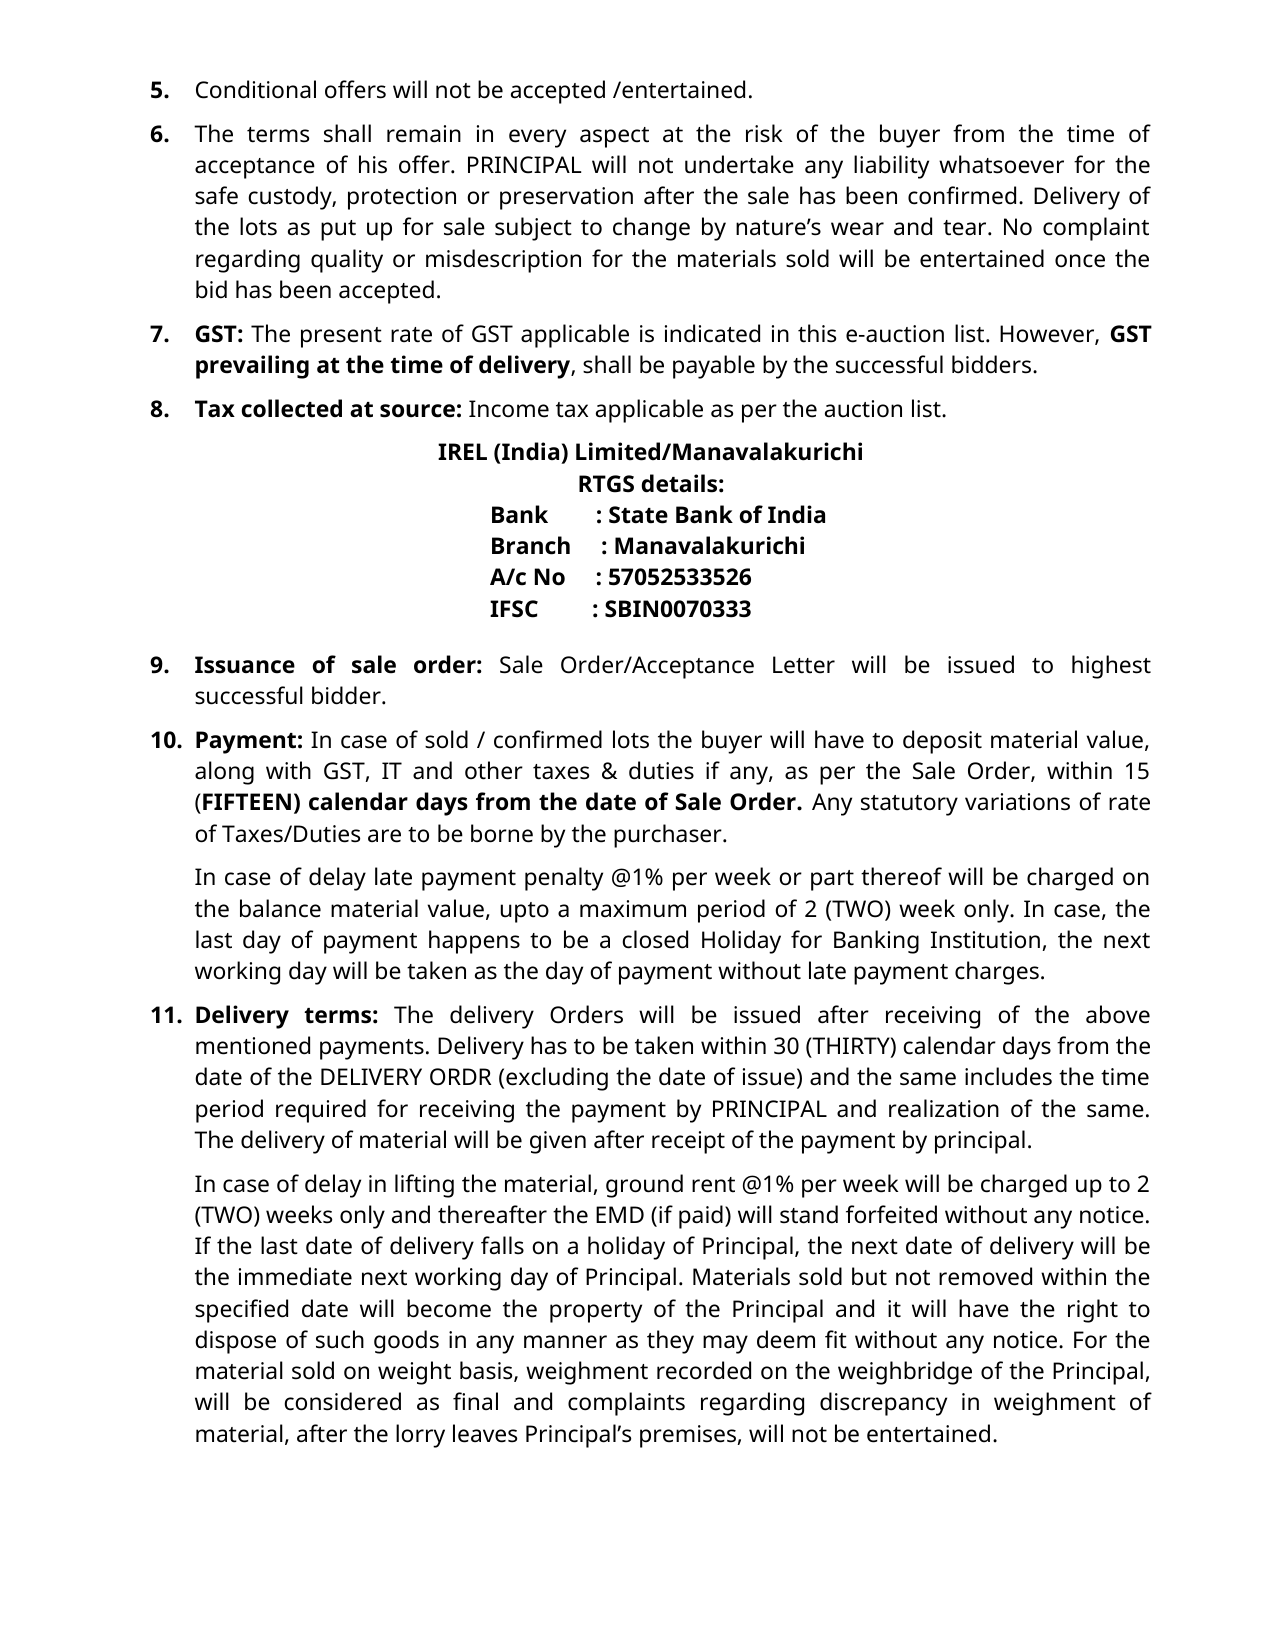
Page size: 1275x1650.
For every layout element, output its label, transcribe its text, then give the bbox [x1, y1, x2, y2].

list Payment: In case of sold / confirmed lots the buyer will have to deposit material value, along with GST, IT and other taxes & duties if any, as per the Sale Order, within 15 (FIFTEEN) calendar days from the date of Sale Order. Any statutory variations of rate of Taxes/Duties are to be borne by the purchaser. [150, 724, 1152, 849]
text IREL (India) Limited/Manavalakurichi [150, 436, 1152, 468]
text In case of delay late payment penalty @1% per week or part thereof will be charged on the balance material value, upto a maximum period of 2 (TWO) week only. In case, the last day of payment happens to be a closed Holiday for Banking Institution, the next working day will be taken as the day of payment without late payment charges. [194, 861, 1152, 986]
text Bank : State Bank of India [490, 499, 1152, 530]
text RTGS details: [150, 468, 1152, 499]
text Branch : Manavalakurichi [490, 530, 1152, 561]
list The terms shall remain in every aspect at the risk of the buyer from the time of acceptance of his offer. PRINCIPAL will not undertake any liability whatsoever for the safe custody, protection or preservation after the sale has been confirmed. Delivery of the lots as put up for sale subject to change by nature’s wear and tear. No complaint regarding quality or misdescription for the materials sold will be entertained once the bid has been accepted. [150, 118, 1152, 305]
text IFSC : SBIN0070333 [490, 593, 1152, 624]
list Tax collected at source: Income tax applicable as per the auction list. [150, 393, 1152, 424]
list GST: The present rate of GST applicable is indicated in this e-auction list. However, GST prevailing at the time of delivery, shall be payable by the successful bidders. [150, 318, 1152, 380]
list Delivery terms: The delivery Orders will be issued after receiving of the above mentioned payments. Delivery has to be taken within 30 (THIRTY) calendar days from the date of the DELIVERY ORDR (excluding the date of issue) and the same includes the time period required for receiving the payment by PRINCIPAL and realization of the same. The delivery of material will be given after receipt of the payment by principal. [150, 999, 1152, 1155]
list Conditional offers will not be accepted /entertained. [150, 74, 1152, 105]
list Issuance of sale order: Sale Order/Acceptance Letter will be issued to highest successful bidder. [150, 649, 1152, 711]
text In case of delay in lifting the material, ground rent @1% per week will be charged up to 2 (TWO) weeks only and thereafter the EMD (if paid) will stand forfeited without any notice. If the last date of delivery falls on a holiday of Principal, the next date of delivery will be the immediate next working day of Principal. Materials sold but not removed within the specified date will become the property of the Principal and it will have the right to dispose of such goods in any manner as they may deem fit without any notice. For the material sold on weight basis, weighment recorded on the weighbridge of the Principal, will be considered as final and complaints regarding discrepancy in weighment of material, after the lorry leaves Principal’s premises, will not be entertained. [194, 1168, 1152, 1449]
text A/c No : 57052533526 [490, 561, 1152, 593]
